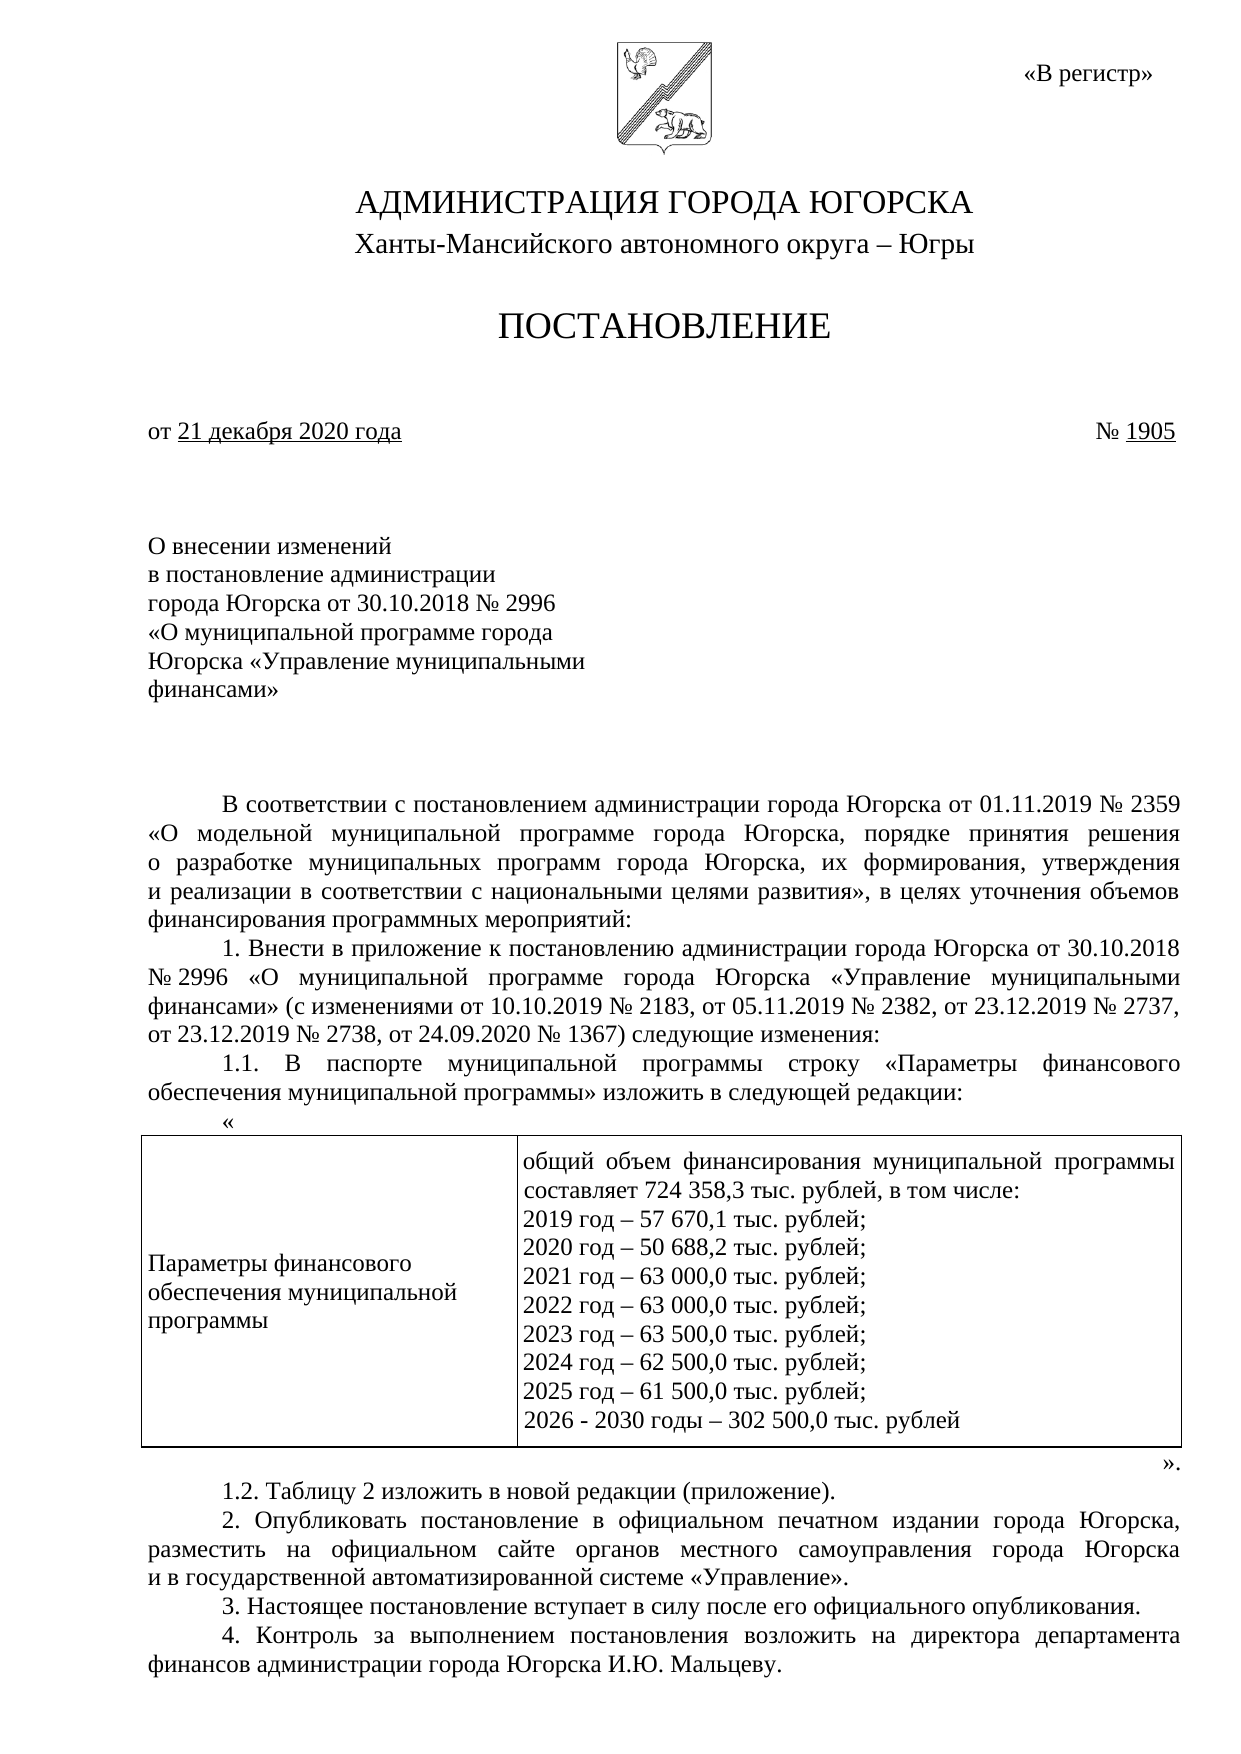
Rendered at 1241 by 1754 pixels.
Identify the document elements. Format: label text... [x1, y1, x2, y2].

text 1. Внести в приложение к постановлению администрации города Югорска от 30.10.2018 № 2996 «О муниципальной программе города Югорска «Управление муниципальными финансами» (с изменениями от 10.10.2019 № 2183, от 05.11.2019 № 2382, от 23.12.2019 № 2737, от 23.12.2019 № 2738, от 24.09.2020 № 1367) следующие изменения: [148, 933, 1181, 1048]
picture [616, 41, 713, 157]
text 3. Настоящее постановление вступает в силу после его официального опубликования. [148, 1591, 1181, 1620]
text ». [148, 1448, 1181, 1476]
text О внесении изменений [148, 531, 591, 559]
table_header Параметры финансового обеспечения муниципальной программы [142, 1136, 517, 1446]
text « [148, 1106, 1181, 1134]
text В соответствии с постановлением администрации города Югорска от 01.11.2019 № 2359 «О модельной муниципальной программе города Югорска, порядке принятия решения о разработке муниципальных программ города Югорска, их формирования, утверждения и реализации в соответствии с национальными целями развития», в целях уточнения объемов финансирования программных мероприятий: [148, 789, 1181, 933]
text Ханты-Мансийского автономного округа – Югры [148, 227, 1181, 260]
subtitle АДМИНИСТРАЦИЯ ГОРОДА ЮГОРСКА [148, 182, 1181, 220]
text в постановление администрации [148, 559, 591, 588]
text от 21 декабря 2020 года № 1905 [148, 416, 1181, 444]
text 4. Контроль за выполнением постановления возложить на директора департамента финансов администрации города Югорска И.Ю. Мальцеву. [148, 1620, 1181, 1677]
text города Югорска от 30.10.2018 № 2996 «О муниципальной программе города Югорска «Управление муниципальными финансами» [148, 588, 591, 703]
text ПОСТАНОВЛЕНИЕ [148, 303, 1181, 346]
text 2. Опубликовать постановление в официальном печатном издании города Югорска, разместить на официальном сайте органов местного самоуправления города Югорска и в государственной автоматизированной системе «Управление». [148, 1505, 1181, 1591]
text 1.1. В паспорте муниципальной программы строку «Параметры финансового обеспечения муниципальной программы» изложить в следующей редакции: [148, 1048, 1181, 1106]
text 1.2. Таблицу 2 изложить в новой редакции (приложение). [148, 1476, 1181, 1505]
table_header общий объем финансирования муниципальной программы составляет 724 358,3 тыс. рублей, в том числе: 2019 год – 57 670,1 тыс. рублей; 2020 год – 50 688,2 тыс. рублей; 2021 год – 63 000,0 тыс. рублей; 2022 год – 63 000,0 тыс. рублей; 2023 год – 63 500,0 тыс. рублей; 2024 год – 62 500,0 тыс. рублей; 2025 год – 61 500,0 тыс. рублей; 2026 - 2030 годы – 302 500,0 тыс. рублей [518, 1136, 1181, 1446]
